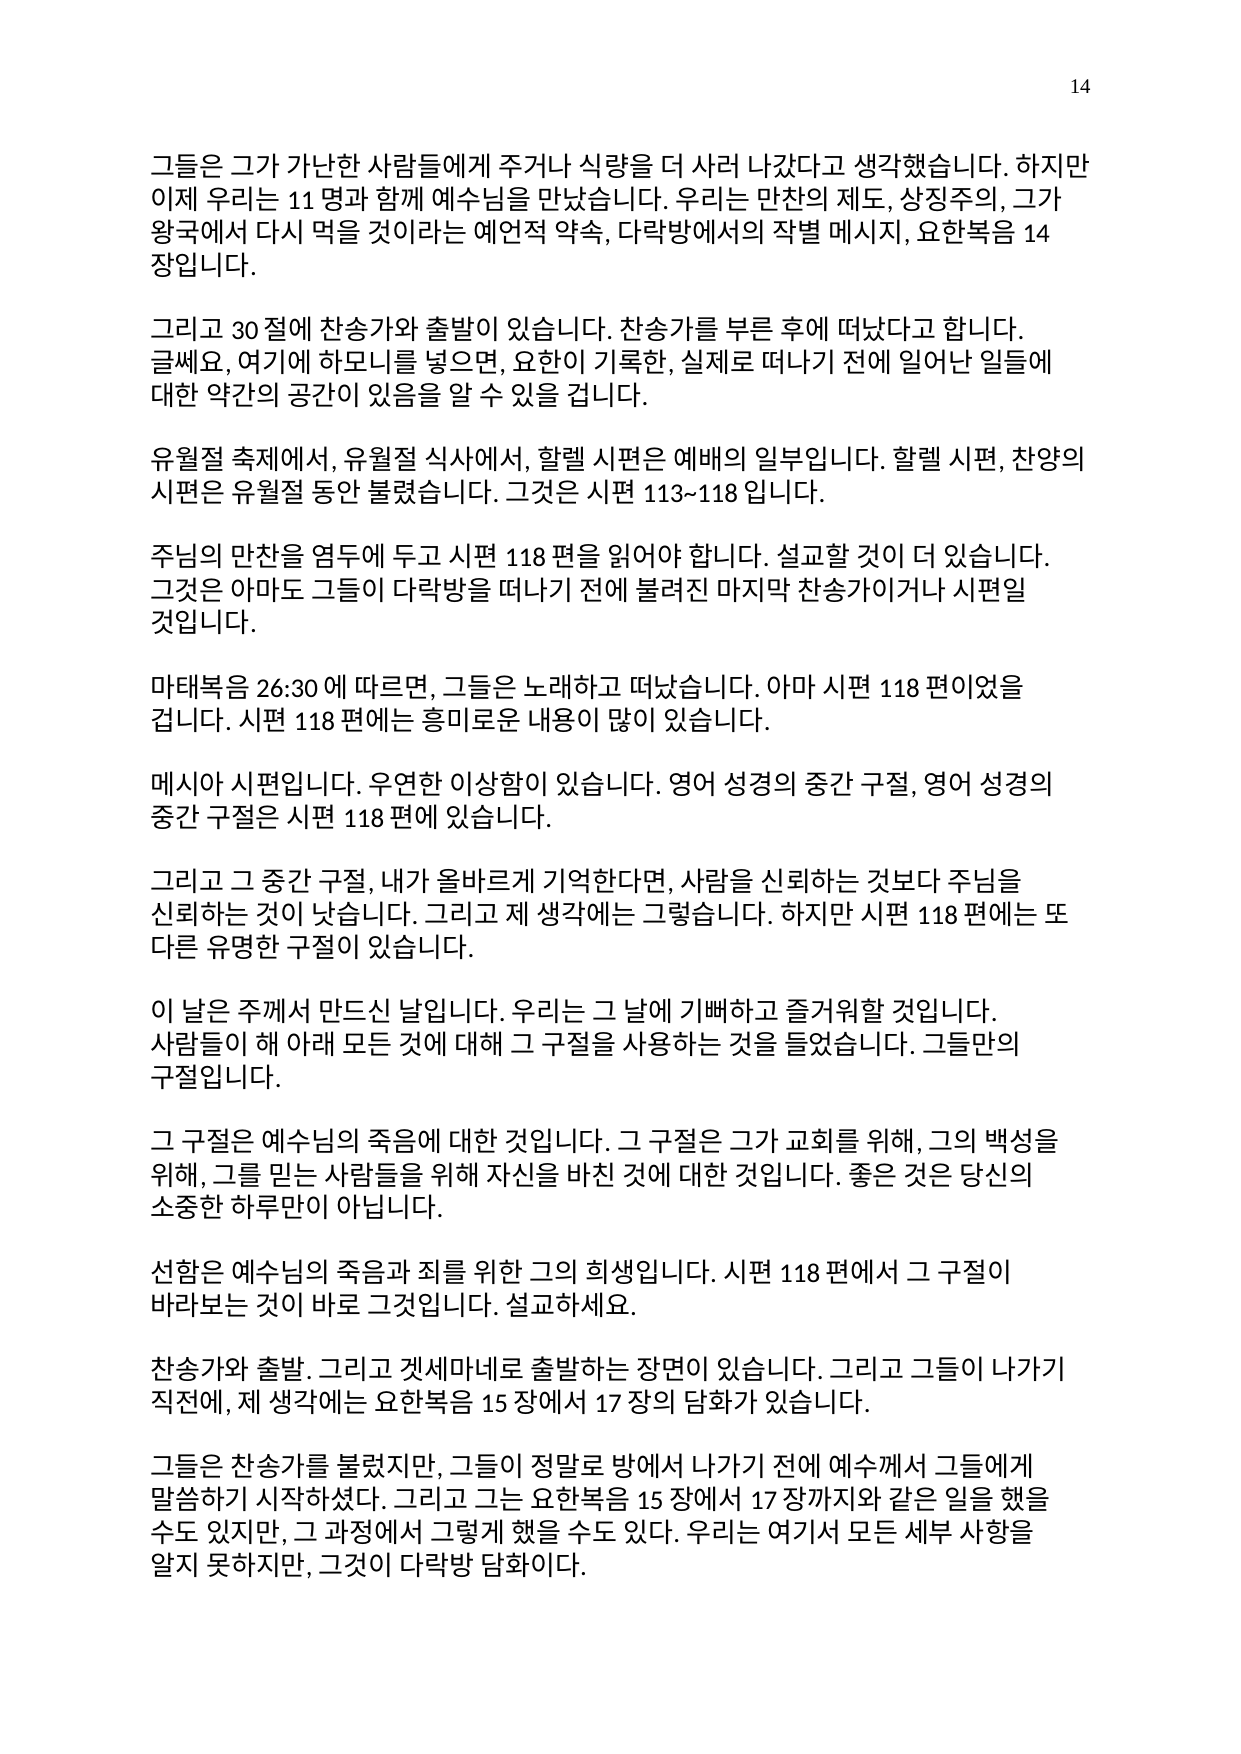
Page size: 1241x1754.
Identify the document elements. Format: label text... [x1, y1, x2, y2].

text 그들은 그가 가난한 사람들에게 주거나 식량을 더 사러 나갔다고 생각했습니다. 하지만 이제 우리는 11명과 함께 예수님을 만났습니다. 우리는 만찬의 제도, 상징주의, 그가 왕국에서 다시 먹을 것이라는 예언적 약속, 다락방에서의 작별 메시지, 요한복음 14장입니다. [150, 150, 1090, 282]
text 선함은 예수님의 죽음과 죄를 위한 그의 희생입니다. 시편 118편에서 그 구절이 바라보는 것이 바로 그것입니다. 설교하세요. [150, 1256, 1090, 1322]
text 그리고 30절에 찬송가와 출발이 있습니다. 찬송가를 부른 후에 떠났다고 합니다. 글쎄요, 여기에 하모니를 넣으면, 요한이 기록한, 실제로 떠나기 전에 일어난 일들에 대한 약간의 공간이 있음을 알 수 있을 겁니다. [150, 313, 1090, 412]
text 마태복음 26:30에 따르면, 그들은 노래하고 떠났습니다. 아마 시편 118편이었을 겁니다. 시편 118편에는 흥미로운 내용이 많이 있습니다. [150, 671, 1090, 737]
text 그들은 찬송가를 불렀지만, 그들이 정말로 방에서 나가기 전에 예수께서 그들에게 말씀하기 시작하셨다. 그리고 그는 요한복음 15장에서 17장까지와 같은 일을 했을 수도 있지만, 그 과정에서 그렇게 했을 수도 있다. 우리는 여기서 모든 세부 사항을 알지 못하지만, 그것이 다락방 담화이다. [150, 1450, 1090, 1582]
text 메시아 시편입니다. 우연한 이상함이 있습니다. 영어 성경의 중간 구절, 영어 성경의 중간 구절은 시편 118편에 있습니다. [150, 768, 1090, 834]
text 주님의 만찬을 염두에 두고 시편 118편을 읽어야 합니다. 설교할 것이 더 있습니다. 그것은 아마도 그들이 다락방을 떠나기 전에 불려진 마지막 찬송가이거나 시편일 것입니다. [150, 541, 1090, 640]
text 이 날은 주께서 만드신 날입니다. 우리는 그 날에 기뻐하고 즐거워할 것입니다. 사람들이 해 아래 모든 것에 대해 그 구절을 사용하는 것을 들었습니다. 그들만의 구절입니다. [150, 995, 1090, 1094]
text 찬송가와 출발. 그리고 겟세마네로 출발하는 장면이 있습니다. 그리고 그들이 나가기 직전에, 제 생각에는 요한복음 15장에서 17장의 담화가 있습니다. [150, 1353, 1090, 1419]
text 유월절 축제에서, 유월절 식사에서, 할렐 시편은 예배의 일부입니다. 할렐 시편, 찬양의 시편은 유월절 동안 불렸습니다. 그것은 시편 113~118입니다. [150, 443, 1090, 509]
text 그리고 그 중간 구절, 내가 올바르게 기억한다면, 사람을 신뢰하는 것보다 주님을 신뢰하는 것이 낫습니다. 그리고 제 생각에는 그렇습니다. 하지만 시편 118편에는 또 다른 유명한 구절이 있습니다. [150, 865, 1090, 964]
text 그 구절은 예수님의 죽음에 대한 것입니다. 그 구절은 그가 교회를 위해, 그의 백성을 위해, 그를 믿는 사람들을 위해 자신을 바친 것에 대한 것입니다. 좋은 것은 당신의 소중한 하루만이 아닙니다. [150, 1126, 1090, 1225]
